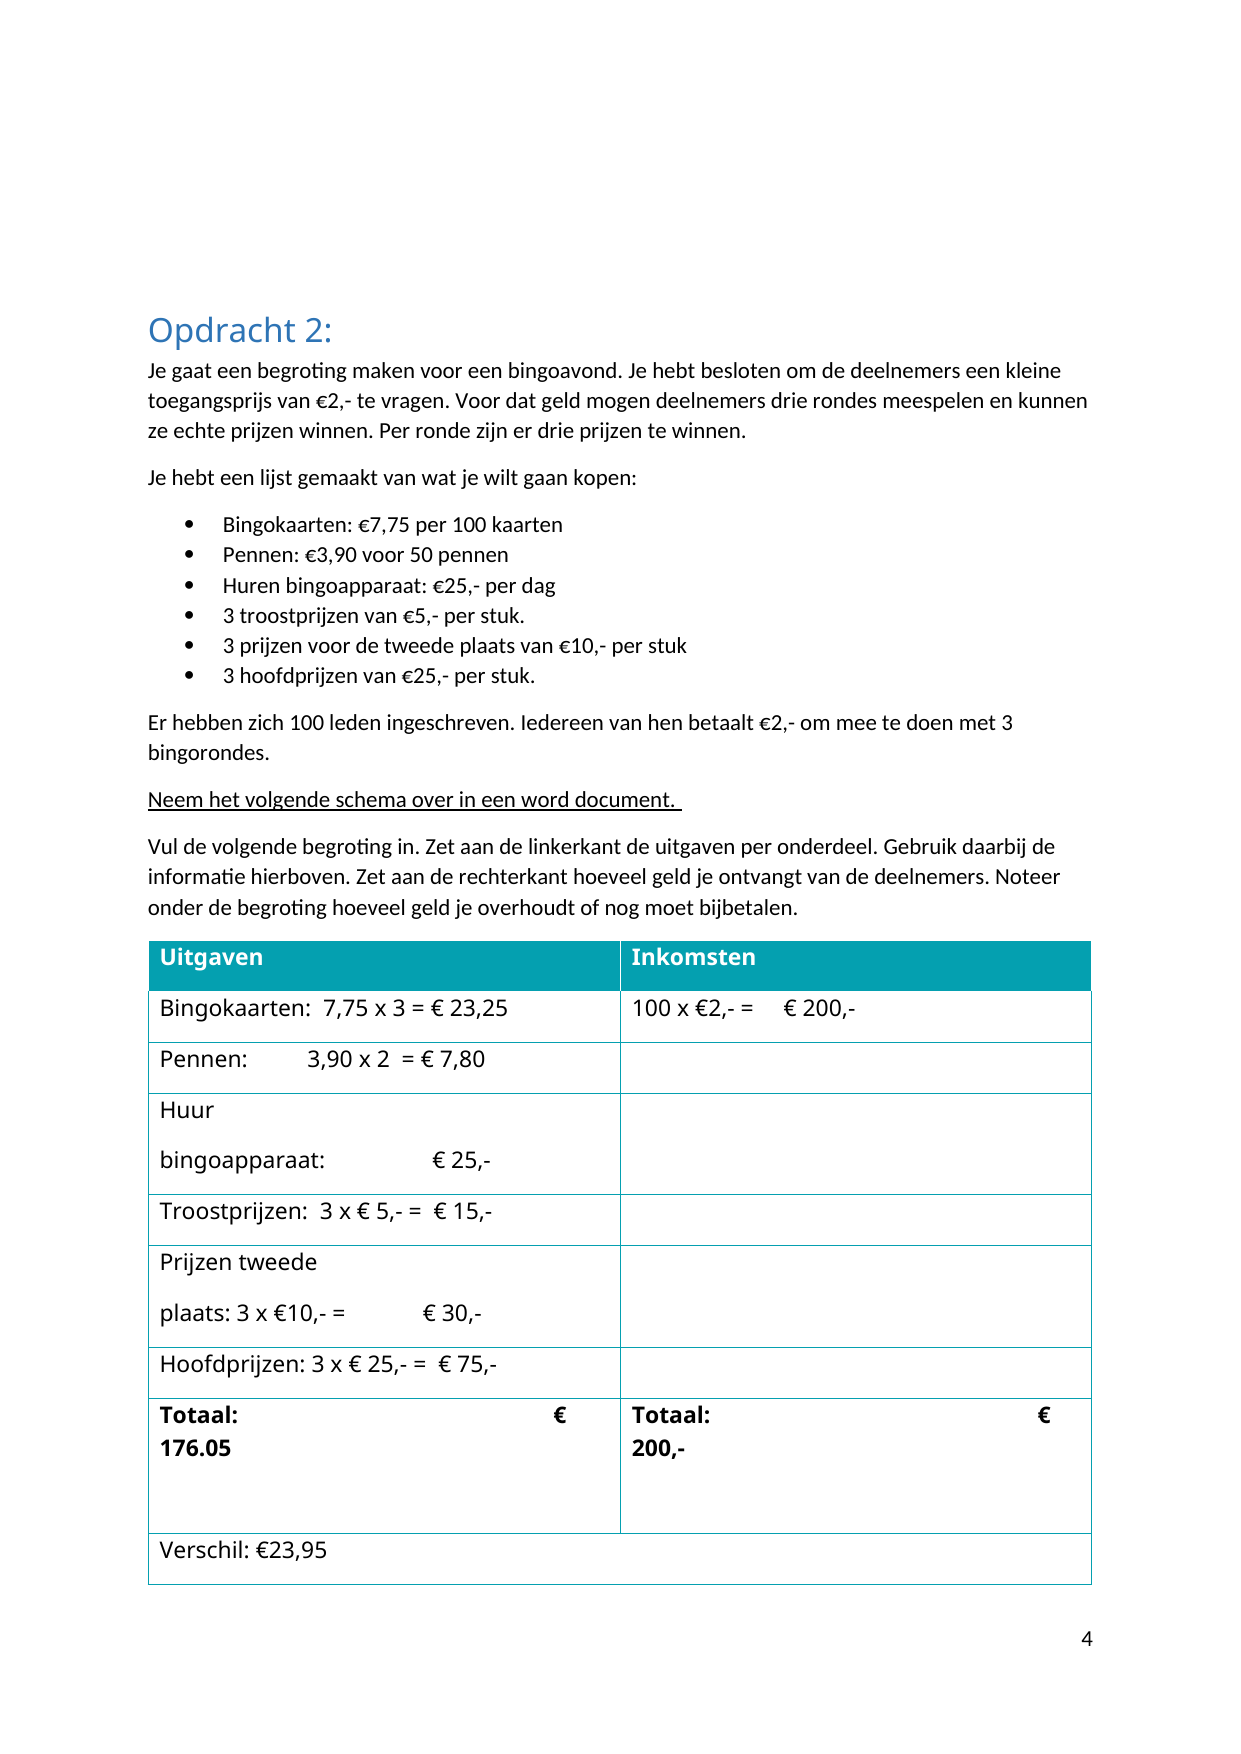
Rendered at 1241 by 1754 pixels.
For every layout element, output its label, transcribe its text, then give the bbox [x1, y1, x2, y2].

table_cell Bingokaarten: 7,75 x 3 = € 23,25 [149, 992, 620, 1042]
list 3 hoofdprijzen van €25,- per stuk. [185, 661, 1093, 689]
list Pennen: €3,90 voor 50 pennen [185, 541, 1093, 568]
list 3 troostprijzen van €5,- per stuk. [185, 601, 1093, 629]
text Je hebt een lijst gemaakt van wat je wilt gaan kopen: [148, 463, 1093, 491]
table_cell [149, 1534, 1091, 1584]
table_header Inkomsten [621, 941, 1091, 991]
table_cell Troostprijzen: 3 x € 5,- = € 15,- [149, 1195, 620, 1245]
list 3 prijzen voor de tweede plaats van €10,- per stuk [185, 631, 1093, 659]
text Er hebben zich 100 leden ingeschreven. Iedereen van hen betaalt €2,- om mee te doen met 3 bingorondes. [148, 708, 1093, 766]
text Vul de volgende begroting in. Zet aan de linkerkant de uitgaven per onderdeel. Gebruik daarbij de informatie hierboven. Zet aan de rechterkant hoeveel geld je ontvangt van de deelnemers. Noteer onder de begroting hoeveel geld je overhoudt of nog moet bijbetalen. [148, 832, 1093, 921]
table_cell [621, 1043, 1091, 1093]
text Je gaat een begroting maken voor een bingoavond. Je hebt besloten om de deelnemers een kleine toegangsprijs van €2,- te vragen. Voor dat geld mogen deelnemers drie rondes meespelen en kunnen ze echte prijzen winnen. Per ronde zijn er drie prijzen te winnen. [148, 356, 1093, 444]
table_cell Prijzen tweede plaats: 3 x €10,- = € 30,- [149, 1246, 620, 1347]
table_cell Huur bingoapparaat: € 25,- [149, 1094, 620, 1194]
table_cell Pennen: 3,90 x 2 = € 7,80 [149, 1043, 620, 1093]
list Huren bingoapparaat: €25,- per dag [185, 571, 1093, 599]
table_cell Hoofdprijzen: 3 x € 25,- = € 75,- [149, 1348, 620, 1398]
table_cell Totaal: € 200,- [621, 1399, 1091, 1533]
subtitle Opdracht 2: [148, 307, 1093, 353]
table_header Uitgaven [149, 941, 620, 991]
table_cell [621, 1195, 1091, 1245]
text Neem het volgende schema over in een word document. [148, 785, 1093, 813]
table_cell [621, 1246, 1091, 1347]
table_cell Totaal: € 176.05 [149, 1399, 620, 1533]
table_cell [621, 1348, 1091, 1398]
list Bingokaarten: €7,75 per 100 kaarten [185, 510, 1093, 538]
table_cell [621, 1094, 1091, 1194]
table_cell 100 x €2,- = € 200,- [621, 992, 1091, 1042]
